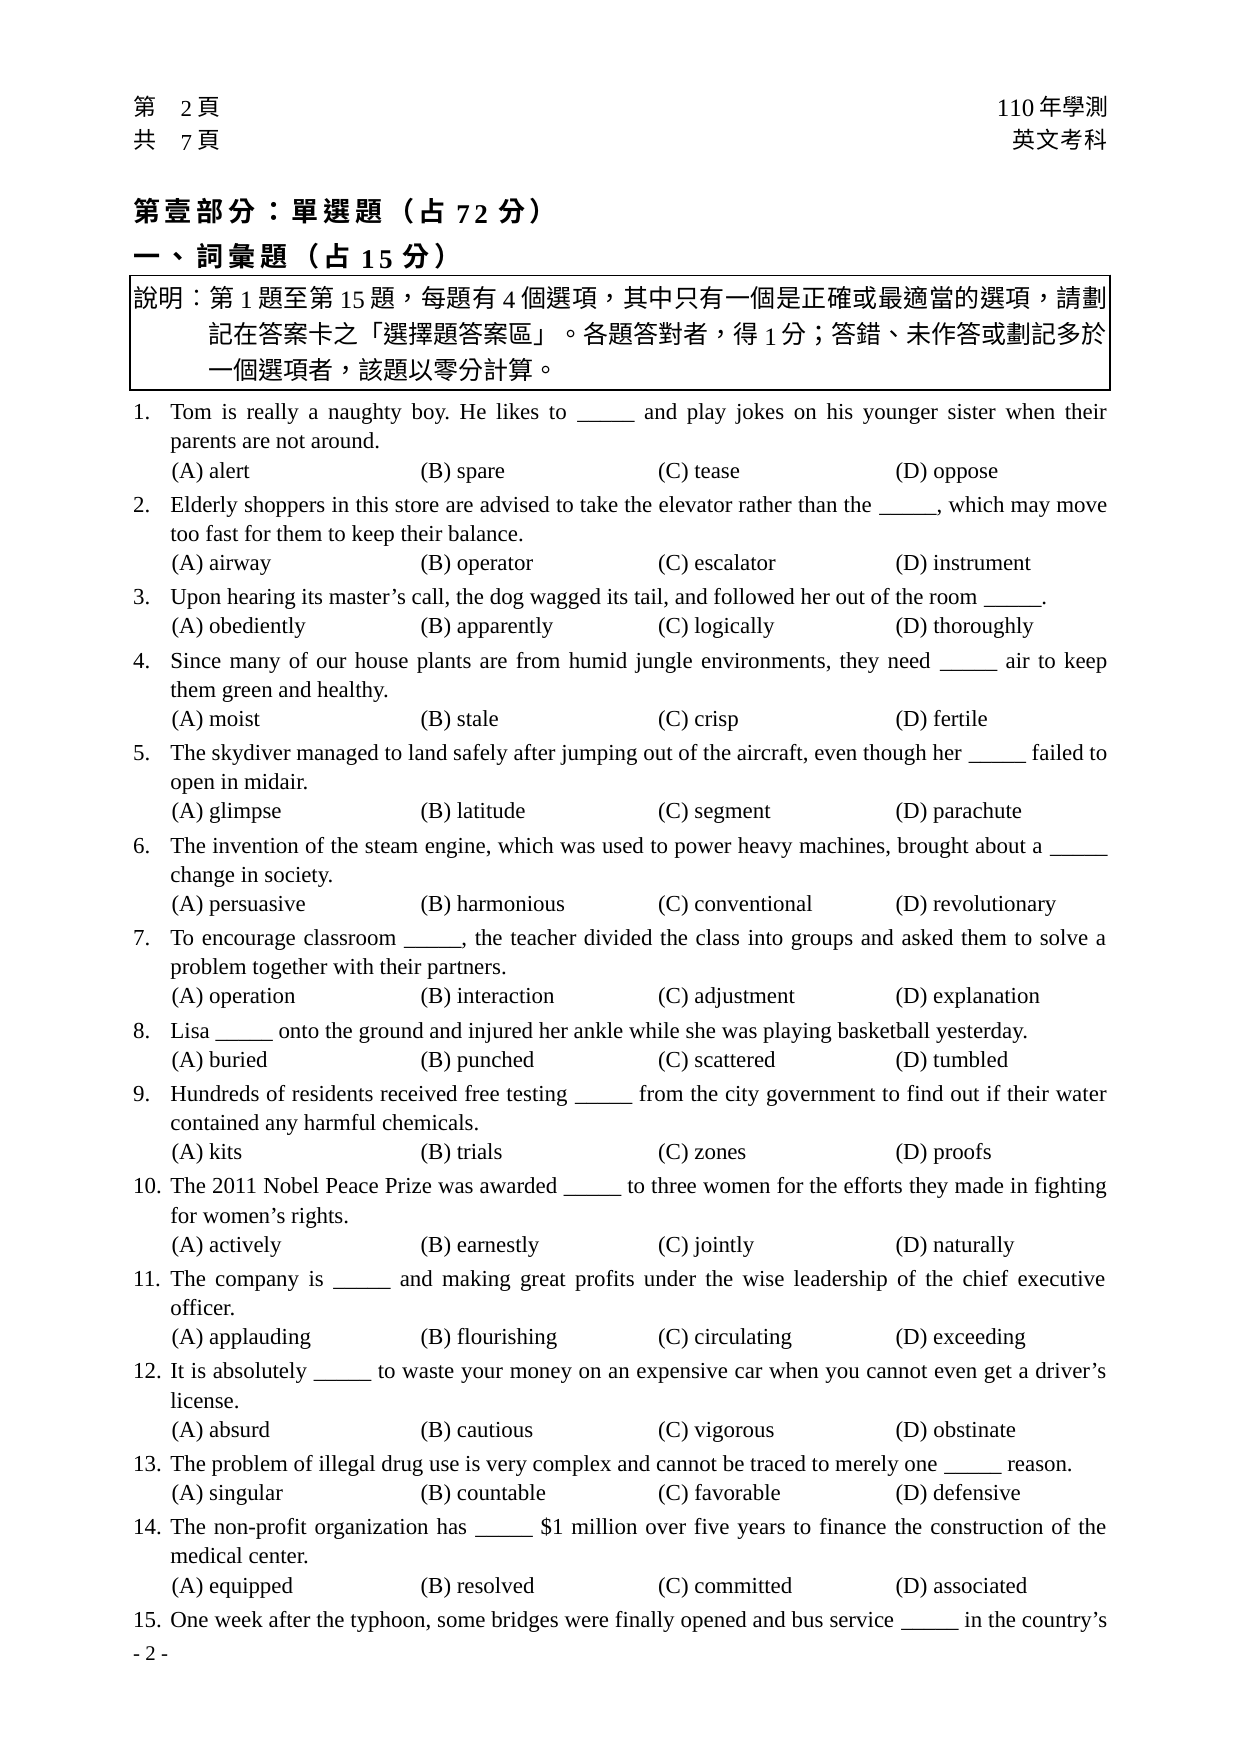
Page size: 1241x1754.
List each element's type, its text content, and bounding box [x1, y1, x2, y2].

list Hundreds of residents received free testing _____ from the city government to find out if their water contained any harmful chemicals. [133, 1077, 1107, 1136]
text (A) operation (B) interaction (C) adjustment (D) explanation [171, 980, 1107, 1009]
list The invention of the steam engine, which was used to power heavy machines, brought about a _____ change in society. [133, 829, 1107, 887]
text (A) glimpse (B) latitude (C) segment (D) parachute [171, 795, 1107, 824]
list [133, 1603, 1107, 1632]
text (A) persuasive (B) harmonious (C) conventional (D) revolutionary [171, 887, 1107, 916]
text 說明︰第1題至第15題，每題有4個選項，其中只有一個是正確或最適當的選項，請劃記在答案卡之「選擇題答案區」。各題答對者，得1分；答錯、未作答或劃記多於一個選項者，該題以零分計算。 [131, 276, 1109, 389]
list The 2011 Nobel Peace Prize was awarded _____ to three women for the efforts they made in fighting for women’s rights. [133, 1170, 1107, 1228]
text (A) singular (B) countable (C) favorable (D) defensive [171, 1476, 1107, 1506]
text (A) equipped (B) resolved (C) committed (D) associated [171, 1569, 1107, 1598]
text (A) absurd (B) cautious (C) vigorous (D) obstinate [171, 1413, 1107, 1442]
text (A) obediently (B) apparently (C) logically (D) thoroughly [171, 610, 1107, 639]
text (A) alert (B) spare (C) tease (D) oppose [171, 454, 1107, 483]
text (A) actively (B) earnestly (C) jointly (D) naturally [171, 1228, 1107, 1257]
text (A) airway (B) operator (C) escalator (D) instrument [171, 546, 1107, 576]
list To encourage classroom _____, the teacher divided the class into groups and asked them to solve a problem together with their partners. [133, 921, 1107, 980]
text 第壹部分：單選題（占72分） [133, 190, 1107, 229]
list The non-profit organization has _____ $1 million over five years to finance the construction of the medical center. [133, 1511, 1107, 1569]
text (A) buried (B) punched (C) scattered (D) tumbled [171, 1043, 1107, 1072]
list The skydiver managed to land safely after jumping out of the aircraft, even though her _____ failed to open in midair. [133, 736, 1107, 795]
list Lisa _____ onto the ground and injured her ankle while she was playing basketball yesterday. [133, 1014, 1107, 1043]
text 一、詞彙題（占15分） [133, 235, 1107, 274]
list Since many of our house plants are from humid jungle environments, they need _____ air to keep them green and healthy. [133, 644, 1107, 702]
text (A) kits (B) trials (C) zones (D) proofs [171, 1136, 1107, 1165]
list The problem of illegal drug use is very complex and cannot be traced to merely one _____ reason. [133, 1447, 1107, 1476]
text (A) moist (B) stale (C) crisp (D) fertile [171, 702, 1107, 731]
list Tom is really a naughty boy. He likes to _____ and play jokes on his younger sister when their parents are not around. [133, 396, 1107, 454]
text (A) applauding (B) flourishing (C) circulating (D) exceeding [171, 1321, 1107, 1350]
list Upon hearing its master’s call, the dog wagged its tail, and followed her out of the room _____. [133, 581, 1107, 610]
list The company is _____ and making great profits under the wise leadership of the chief executive officer. [133, 1262, 1107, 1321]
list It is absolutely _____ to waste your money on an expensive car when you cannot even get a driver’s license. [133, 1355, 1107, 1413]
list Elderly shoppers in this store are advised to take the elevator rather than the _____, which may move too fast for them to keep their balance. [133, 488, 1107, 546]
